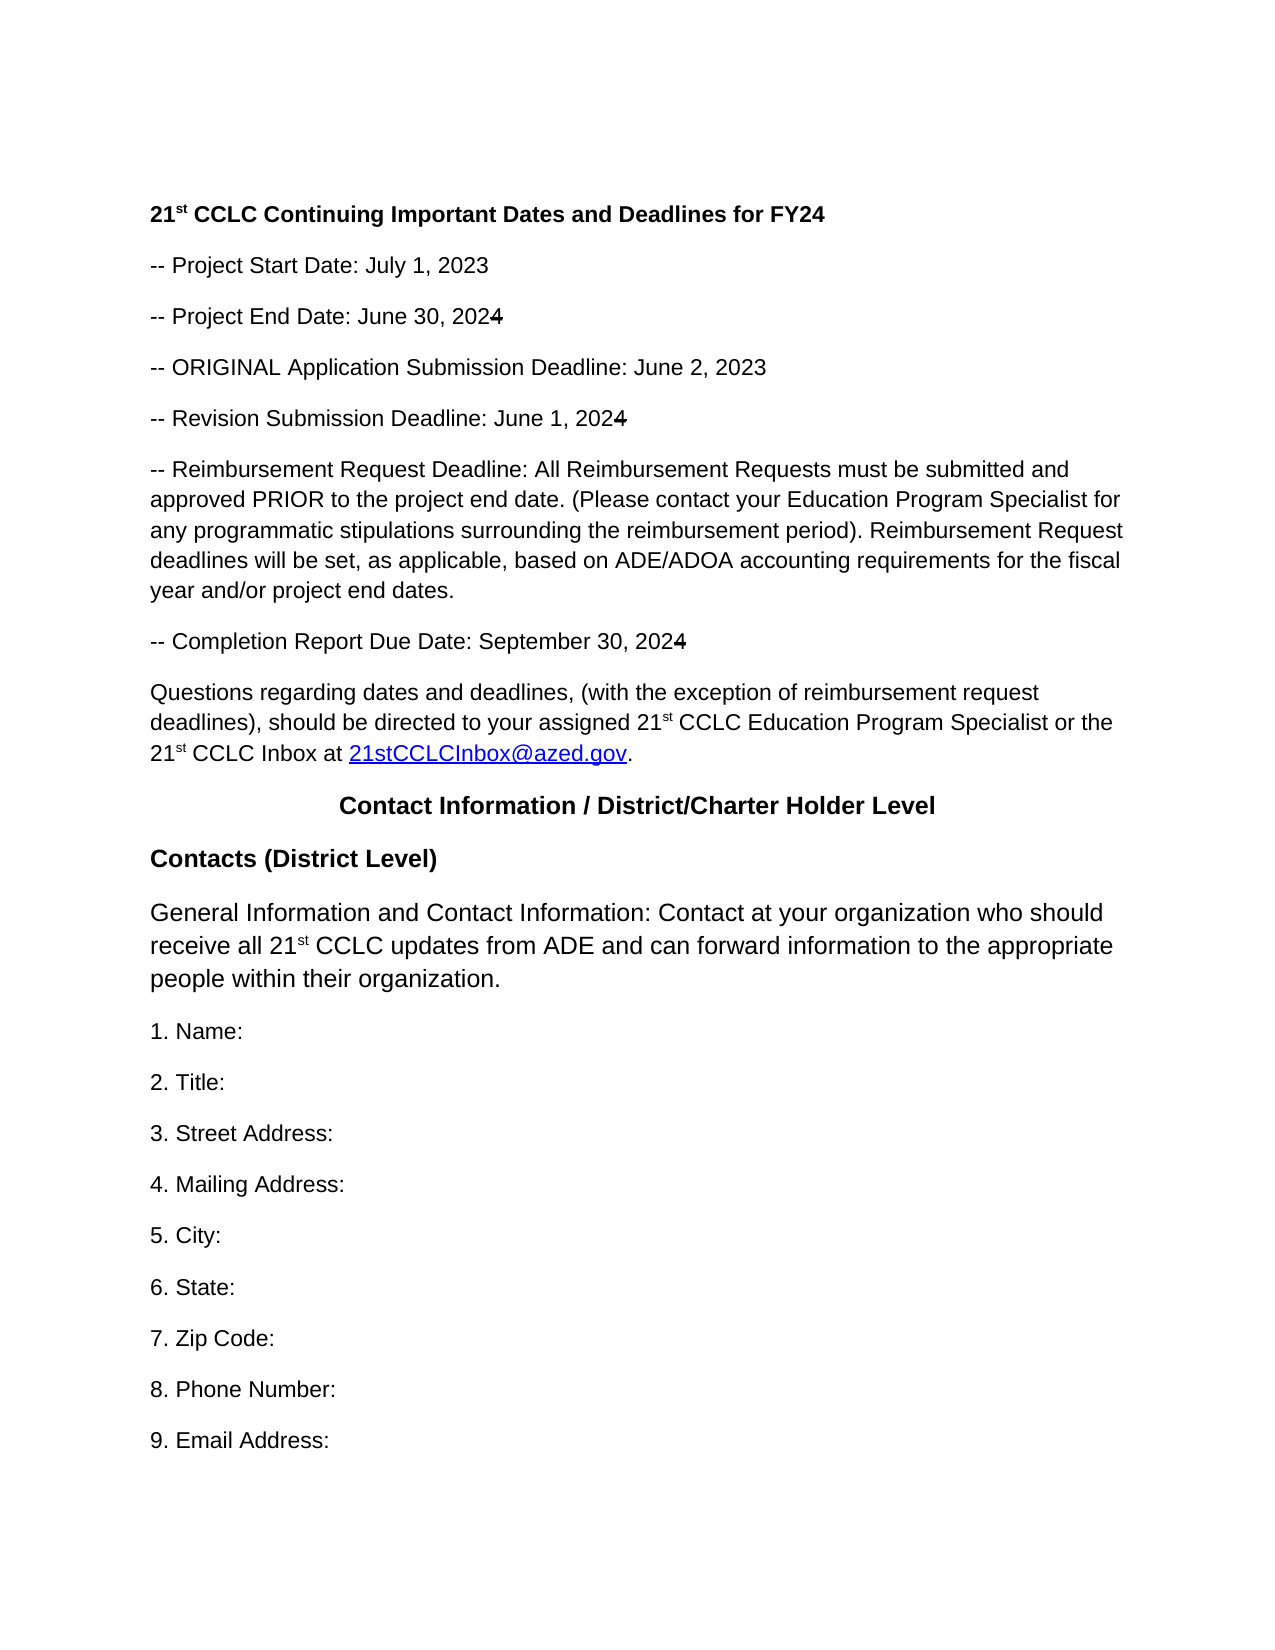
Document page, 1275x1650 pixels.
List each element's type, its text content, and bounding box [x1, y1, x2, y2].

text 21st CCLC Continuing Important Dates and Deadlines for FY24 [150, 201, 1125, 227]
text 3. Street Address: [150, 1120, 1125, 1147]
text 7. Zip Code: [150, 1324, 1125, 1351]
text 5. City: [150, 1222, 1125, 1249]
text -- Project End Date: June 30, 2024 [150, 303, 1125, 329]
text -- Reimbursement Request Deadline: All Reimbursement Requests must be submitted and approved PRIOR to the project end date. (Please contact your Education Program Specialist for any programmatic stipulations surrounding the reimbursement period). Reimbursement Request deadlines will be set, as applicable, based on ADE/ADOA accounting requirements for the fiscal year and/or project end dates. [150, 456, 1125, 603]
text General Information and Contact Information: Contact at your organization who should receive all 21st CCLC updates from ADE and can forward information to the appropriate people within their organization. [150, 898, 1125, 993]
text -- ORIGINAL Application Submission Deadline: June 2, 2023 [150, 354, 1125, 381]
text Contacts (District Level) [150, 844, 1125, 873]
text -- Completion Report Due Date: September 30, 2024 [150, 628, 1125, 654]
text 8. Phone Number: [150, 1376, 1125, 1402]
text -- Project Start Date: July 1, 2023 [150, 252, 1125, 278]
text Questions regarding dates and deadlines, (with the exception of reimbursement request deadlines), should be directed to your assigned 21st CCLC Education Program Specialist or the 21st CCLC Inbox at 21stCCLCInbox@azed.gov. [150, 679, 1125, 766]
text 1. Name: [150, 1018, 1125, 1044]
text 6. State: [150, 1273, 1125, 1300]
text 2. Title: [150, 1069, 1125, 1096]
text Contact Information / District/Charter Holder Level [150, 791, 1125, 819]
text -- Revision Submission Deadline: June 1, 2024 [150, 405, 1125, 432]
text 4. Mailing Address: [150, 1171, 1125, 1198]
text 9. Email Address: [150, 1427, 1125, 1453]
